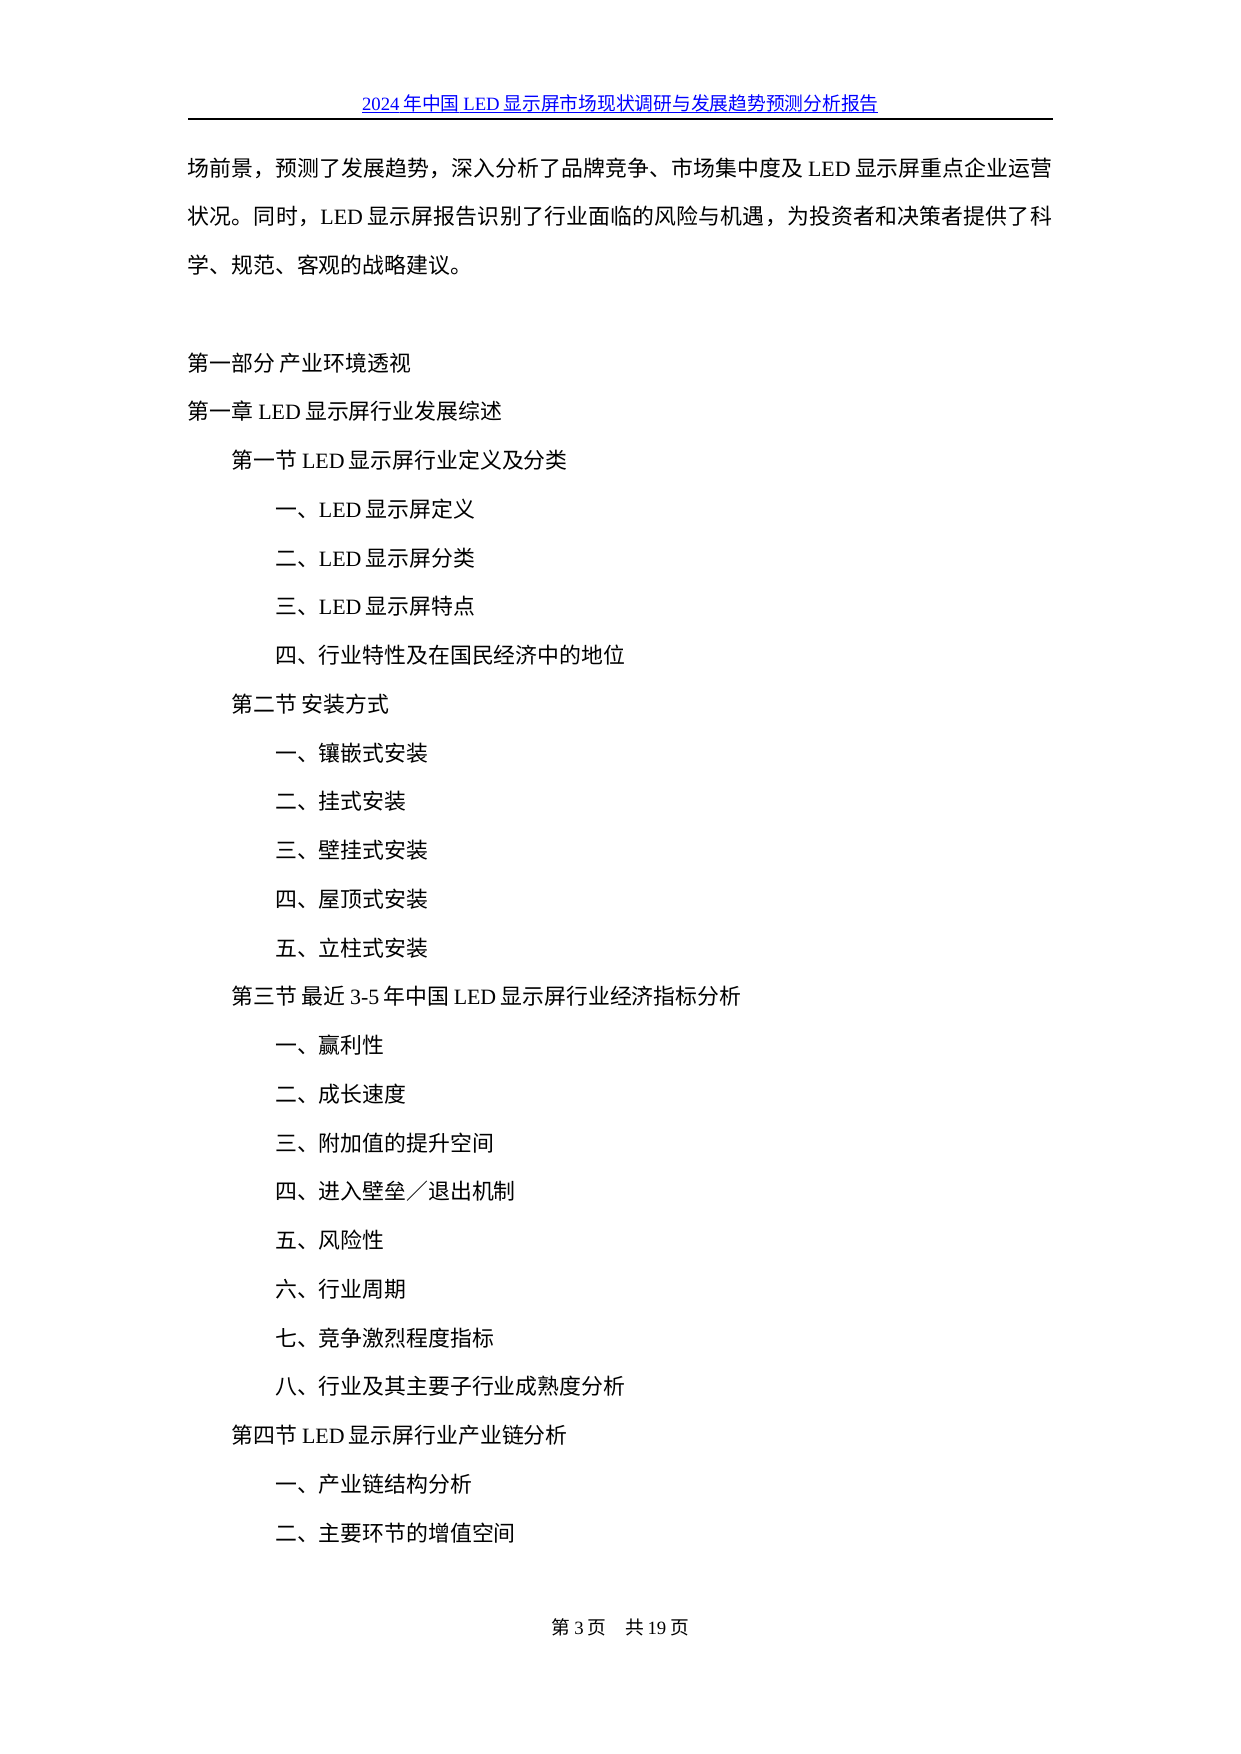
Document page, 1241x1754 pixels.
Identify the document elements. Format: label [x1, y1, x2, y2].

text [187, 150, 1053, 1548]
